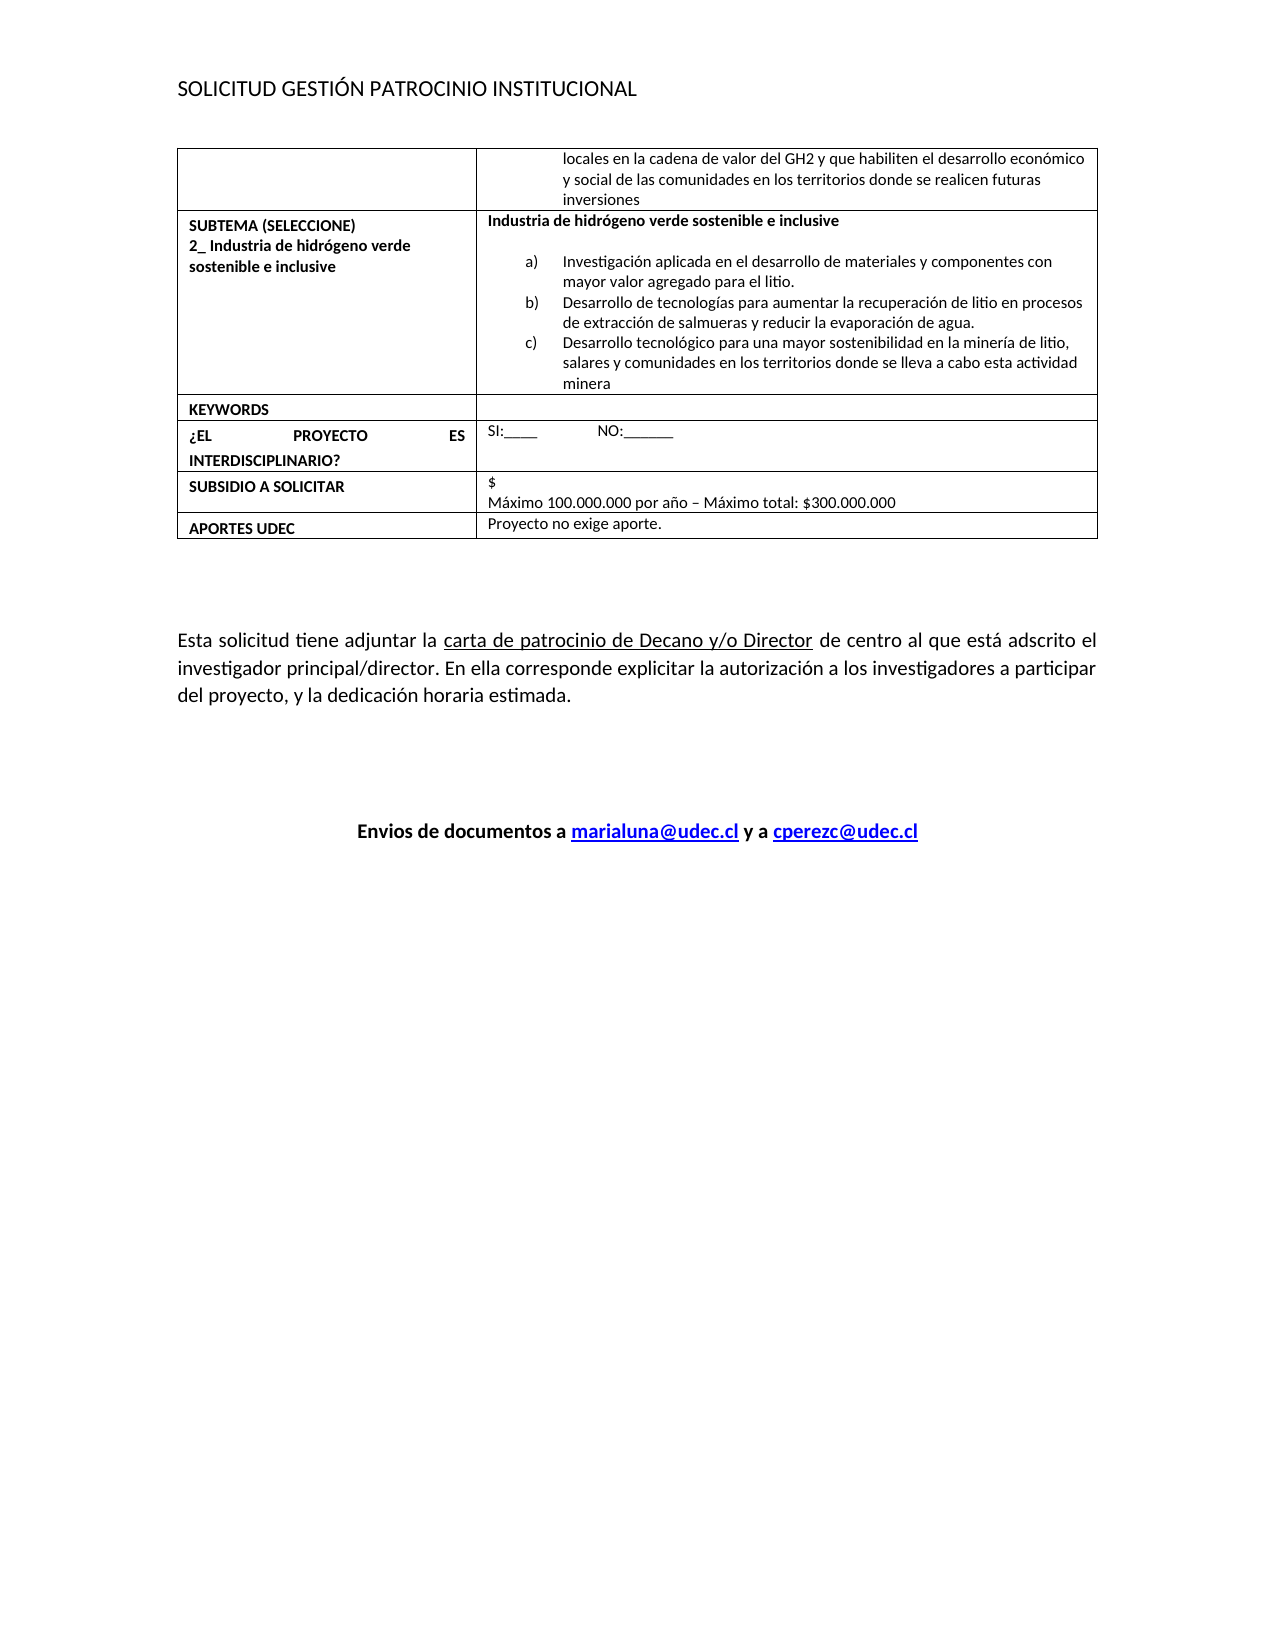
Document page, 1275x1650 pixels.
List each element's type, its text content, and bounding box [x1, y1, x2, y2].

text Envios de documentos a marialuna@udec.cl y a cperezc@udec.cl [177, 819, 1098, 844]
table_cell [477, 395, 1097, 419]
table_cell $ Máximo 100.000.000 por año – Máximo total: $300.000.000 [477, 472, 1097, 512]
table_cell Subtema (Seleccione) 2_ Industria de hidrógeno verde sostenible e inclusive [178, 211, 476, 393]
text Esta solicitud tiene adjuntar la carta de patrocinio de Decano y/o Director de centro al que está adscrito el investigador principal/director. En ella corresponde explicitar la autorización a los investigadores a participar del proyecto, y la dedicación horaria estimada. [177, 627, 1098, 708]
table_cell SI:____ NO:______ [477, 421, 1097, 471]
table_cell ¿El proyecto es INTERDISCIPLINARIO? [178, 421, 476, 471]
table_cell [477, 149, 1097, 209]
table_cell Industria de hidrógeno verde sostenible e inclusive Investigación aplicada en el desarrollo de materiales y componentes con mayor valor agregado para el litio. Desarrollo de tecnologías para aumentar la recuperación de litio en procesos de extracción de salmueras y reducir la evaporación de agua. Desarrollo tecnológico para una mayor sostenibilidad en la minería de litio, salares y comunidades en los territorios donde se lleva a cabo esta actividad minera [477, 211, 1097, 393]
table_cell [178, 149, 476, 209]
table_cell Keywords [178, 395, 476, 419]
table_cell Proyecto no exige aporte. [477, 513, 1097, 538]
table_cell aportes udec [178, 513, 476, 538]
table_cell SUBSIDIO A SOLICITAR [178, 472, 476, 512]
